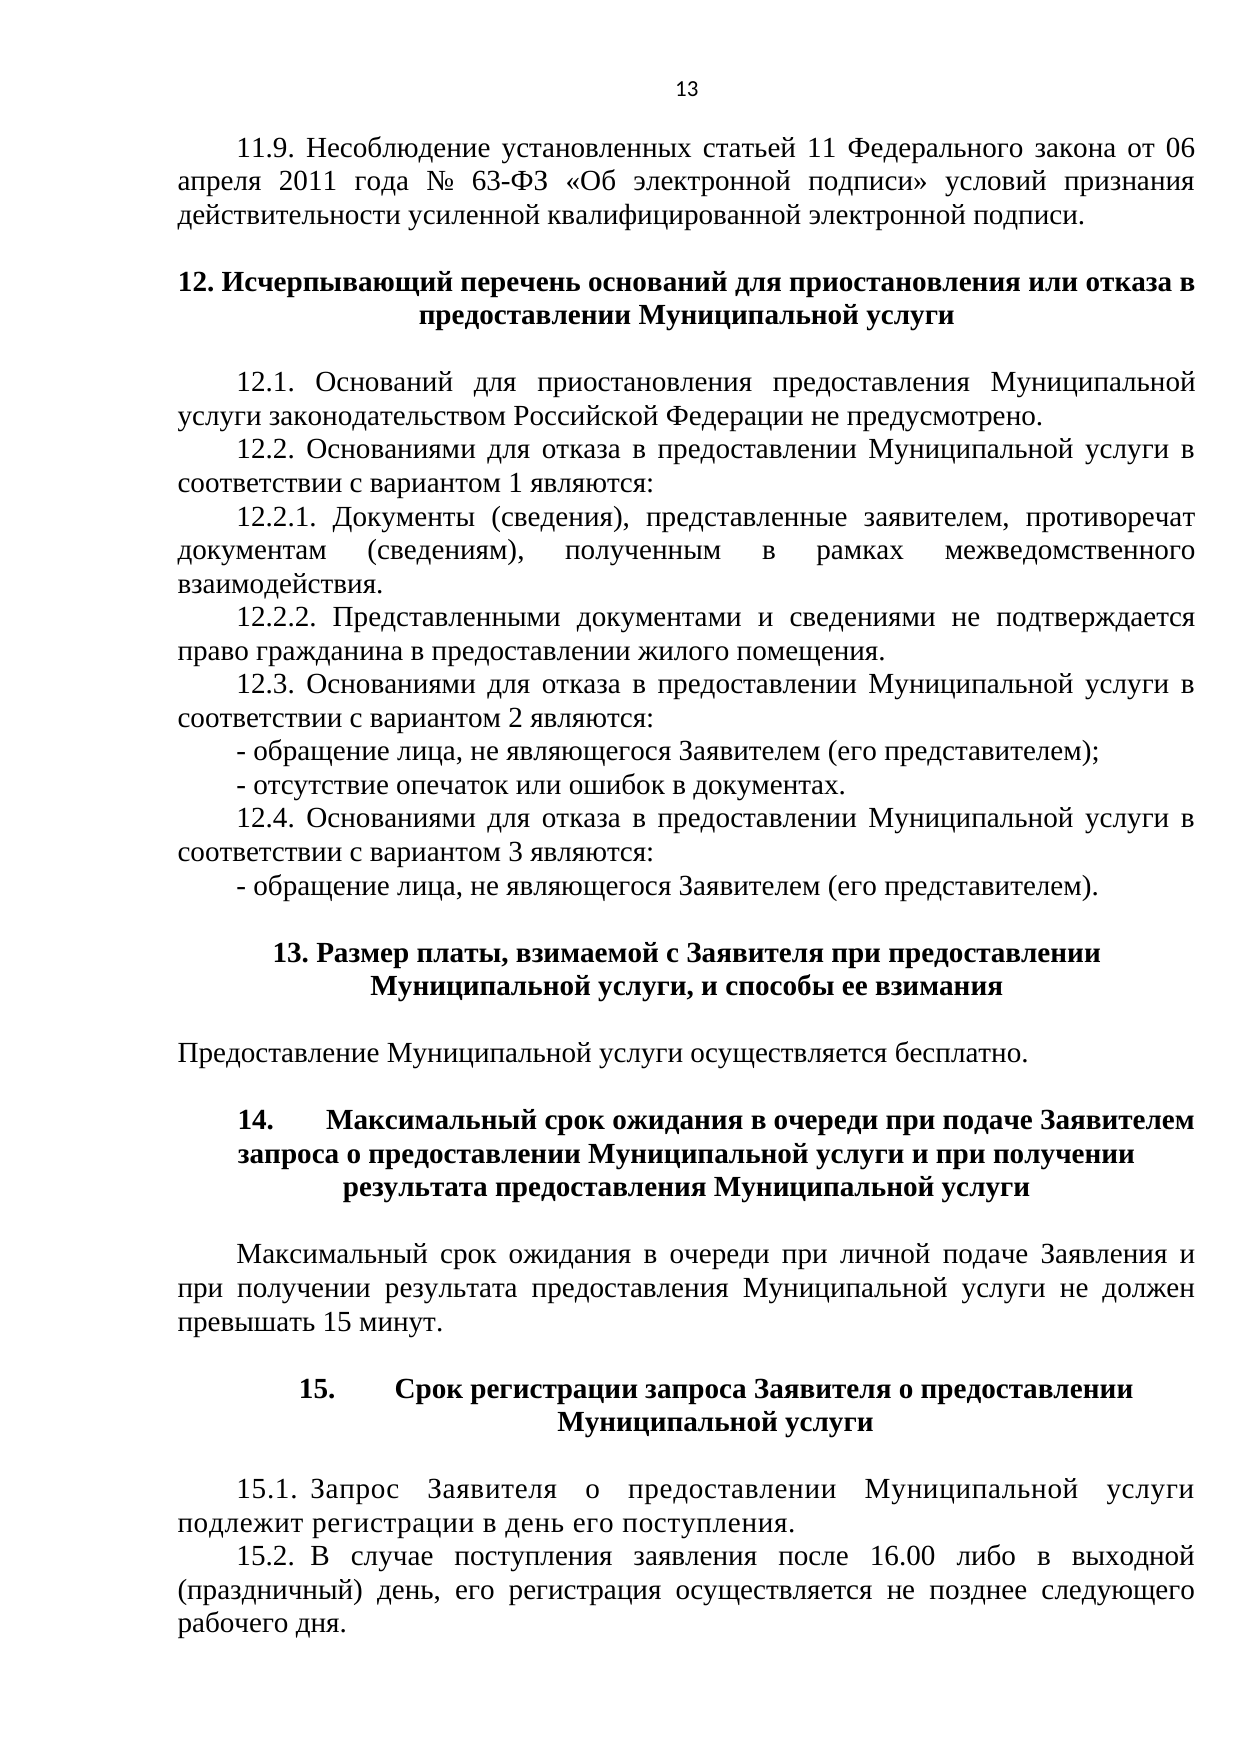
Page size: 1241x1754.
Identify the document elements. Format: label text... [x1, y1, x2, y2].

text 12.2.2. Представленными документами и сведениями не подтверждается право гражданина в предоставлении жилого помещения. [177, 599, 1196, 666]
text - обращение лица, не являющегося Заявителем (его представителем). [177, 868, 1196, 901]
list В случае поступления заявления после 16.00 либо в выходной (праздничный) день, его регистрация осуществляется не позднее следующего рабочего дня. [177, 1538, 1196, 1639]
text Предоставление Муниципальной услуги осуществляется бесплатно. [177, 1035, 1196, 1069]
text 12.1. Оснований для приостановления предоставления Муниципальной услуги законодательством Российской Федерации не предусмотрено. [177, 364, 1196, 432]
text - обращение лица, не являющегося Заявителем (его представителем); [177, 733, 1196, 767]
text 12.2.1. Документы (сведения), представленные заявителем, противоречат документам (сведениям), полученным в рамках межведомственного взаимодействия. [177, 499, 1196, 599]
list Максимальный срок ожидания в очереди при подаче Заявителем запроса о предоставлении Муниципальной услуги и при получении результата предоставления Муниципальной услуги [177, 1102, 1196, 1203]
text Максимальный срок ожидания в очереди при личной подаче Заявления и при получении результата предоставления Муниципальной услуги не должен превышать 15 минут. [177, 1237, 1196, 1337]
text Муниципальной услуги [177, 1404, 1196, 1438]
text 12.2. Основаниями для отказа в предоставлении Муниципальной услуги в соответствии с вариантом 1 являются: [177, 432, 1196, 499]
text 13. Размер платы, взимаемой с Заявителя при предоставлении Муниципальной услуги, и способы ее взимания [177, 935, 1196, 1002]
text 12. Исчерпывающий перечень оснований для приостановления или отказа в предоставлении Муниципальной услуги [177, 264, 1196, 331]
list Запрос Заявителя о предоставлении Муниципальной услуги подлежит регистрации в день его поступления. [177, 1471, 1196, 1538]
text 12.3. Основаниями для отказа в предоставлении Муниципальной услуги в соответствии с вариантом 2 являются: [177, 666, 1196, 733]
text 12.4. Основаниями для отказа в предоставлении Муниципальной услуги в соответствии с вариантом 3 являются: [177, 801, 1196, 868]
text 11.9. Несоблюдение установленных статьей 11 Федерального закона от 06 апреля 2011 года № 63-ФЗ «Об электронной подписи» условий признания действительности усиленной квалифицированной электронной подписи. [177, 130, 1196, 230]
text - отсутствие опечаток или ошибок в документах. [177, 767, 1196, 801]
list Срок регистрации запроса Заявителя о предоставлении [177, 1371, 1196, 1404]
